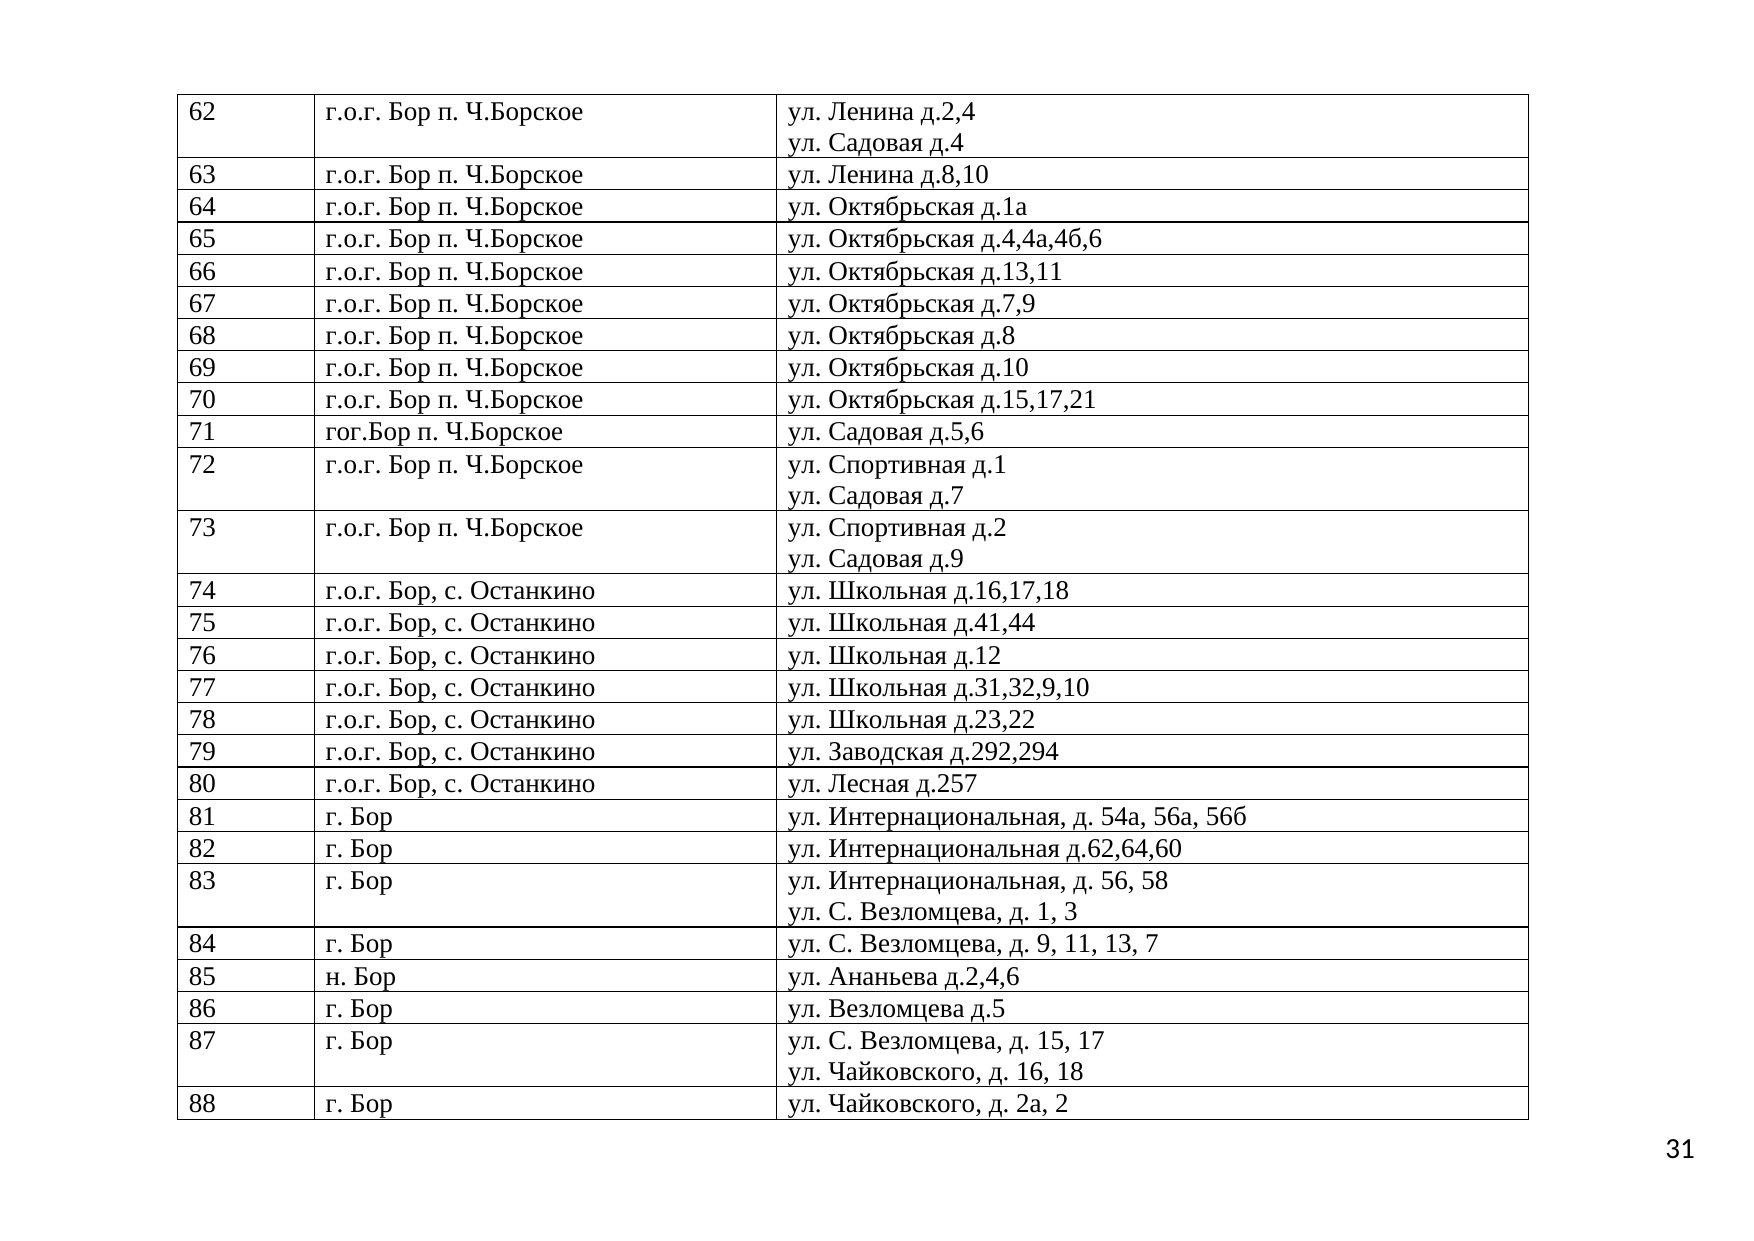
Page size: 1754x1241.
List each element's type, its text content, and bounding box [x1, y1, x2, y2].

table_cell [178, 448, 314, 510]
table_cell [178, 255, 314, 286]
table_cell [178, 928, 314, 958]
table_cell ул. Школьная д.41,44 [777, 607, 1528, 638]
table_cell г.о.г. Бор, с. Останкино [315, 703, 776, 734]
table_cell г.о.г. Бор, с. Останкино [315, 735, 776, 766]
table_cell [178, 1087, 314, 1118]
table_cell г.о.г. Бор п. Ч.Борское [315, 287, 776, 318]
table_cell [178, 287, 314, 318]
table_cell г.о.г. Бор, с. Останкино [315, 607, 776, 638]
table_cell ул. Октябрьская д.10 [777, 351, 1528, 382]
table_cell [178, 574, 314, 606]
table_cell [178, 800, 314, 831]
table_cell г.о.г. Бор п. Ч.Борское [315, 190, 776, 221]
table_cell [178, 1024, 314, 1086]
table_cell [178, 95, 314, 157]
table_cell г. Бор [315, 832, 776, 863]
table_cell г. Бор [315, 864, 776, 926]
table_cell ул. Интернациональная, д. 56, 58 ул. С. Везломцева, д. 1, 3 [777, 864, 1528, 926]
table_cell г. Бор [315, 1087, 776, 1118]
table_cell г.о.г. Бор, с. Останкино [315, 768, 776, 799]
table_cell г. Бор [315, 928, 776, 958]
table_cell г. Бор [315, 992, 776, 1023]
table_cell ул. Октябрьская д.13,11 [777, 255, 1528, 286]
table_cell ул. Интернациональная д.62,64,60 [777, 832, 1528, 863]
table_cell ул. Заводская д.292,294 [777, 735, 1528, 766]
table_cell н. Бор [315, 960, 776, 991]
table_cell г.о.г. Бор, с. Останкино [315, 639, 776, 670]
table_cell ул. Октябрьская д.1а [777, 190, 1528, 221]
table_cell гог.Бор п. Ч.Борское [315, 416, 776, 447]
table_cell [178, 703, 314, 734]
table_cell ул. Ленина д.2,4 ул. Садовая д.4 [777, 95, 1528, 157]
table_cell г.о.г. Бор, с. Останкино [315, 671, 776, 702]
table_cell [178, 190, 314, 221]
table_cell ул. Интернациональная, д. 54а, 56а, 56б [777, 800, 1528, 831]
table_cell ул. Лесная д.257 [777, 768, 1528, 799]
table_cell г. Бор [315, 1024, 776, 1086]
table_cell [178, 864, 314, 926]
table_cell ул. Садовая д.5,6 [777, 416, 1528, 447]
table_cell ул. Октябрьская д.4,4а,4б,6 [777, 223, 1528, 253]
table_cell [777, 1087, 1528, 1118]
table_cell ул. Октябрьская д.15,17,21 [777, 383, 1528, 414]
table_cell [178, 416, 314, 447]
table_cell г.о.г. Бор п. Ч.Борское [315, 158, 776, 189]
table_cell [178, 223, 314, 253]
table_cell г.о.г. Бор п. Ч.Борское [315, 383, 776, 414]
table_cell [178, 671, 314, 702]
table_cell ул. Школьная д.23,22 [777, 703, 1528, 734]
table_cell г. Бор [315, 800, 776, 831]
table_cell [178, 511, 314, 573]
table_cell [178, 992, 314, 1023]
table_cell г.о.г. Бор п. Ч.Борское [315, 255, 776, 286]
table_cell [178, 158, 314, 189]
table_cell [178, 639, 314, 670]
table_cell ул. Октябрьская д.8 [777, 319, 1528, 350]
table_cell [178, 768, 314, 799]
table_cell ул. Ленина д.8,10 [777, 158, 1528, 189]
table_cell ул. Школьная д.31,32,9,10 [777, 671, 1528, 702]
table_cell ул. С. Везломцева, д. 9, 11, 13, 7 [777, 928, 1528, 958]
table_cell ул. Спортивная д.2 ул. Садовая д.9 [777, 511, 1528, 573]
table_cell ул. Октябрьская д.7,9 [777, 287, 1528, 318]
table_cell г.о.г. Бор п. Ч.Борское [315, 448, 776, 510]
table_cell г.о.г. Бор п. Ч.Борское [315, 511, 776, 573]
table_cell ул. Школьная д.12 [777, 639, 1528, 670]
table_cell [178, 607, 314, 638]
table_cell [315, 95, 776, 157]
table_cell г.о.г. Бор п. Ч.Борское [315, 351, 776, 382]
table_cell ул. Везломцева д.5 [777, 992, 1528, 1023]
table_cell [178, 735, 314, 766]
table_cell г.о.г. Бор, с. Останкино [315, 574, 776, 606]
table_cell [178, 832, 314, 863]
table_cell [178, 960, 314, 991]
table_cell г.о.г. Бор п. Ч.Борское [315, 223, 776, 253]
table_cell [178, 383, 314, 414]
table_cell ул. Школьная д.16,17,18 [777, 574, 1528, 606]
table_cell г.о.г. Бор п. Ч.Борское [315, 319, 776, 350]
table_cell [178, 319, 314, 350]
table_cell [178, 351, 314, 382]
table_cell ул. С. Везломцева, д. 15, 17 ул. Чайковского, д. 16, 18 [777, 1024, 1528, 1086]
table_cell ул. Ананьева д.2,4,6 [777, 960, 1528, 991]
table_cell ул. Спортивная д.1 ул. Садовая д.7 [777, 448, 1528, 510]
